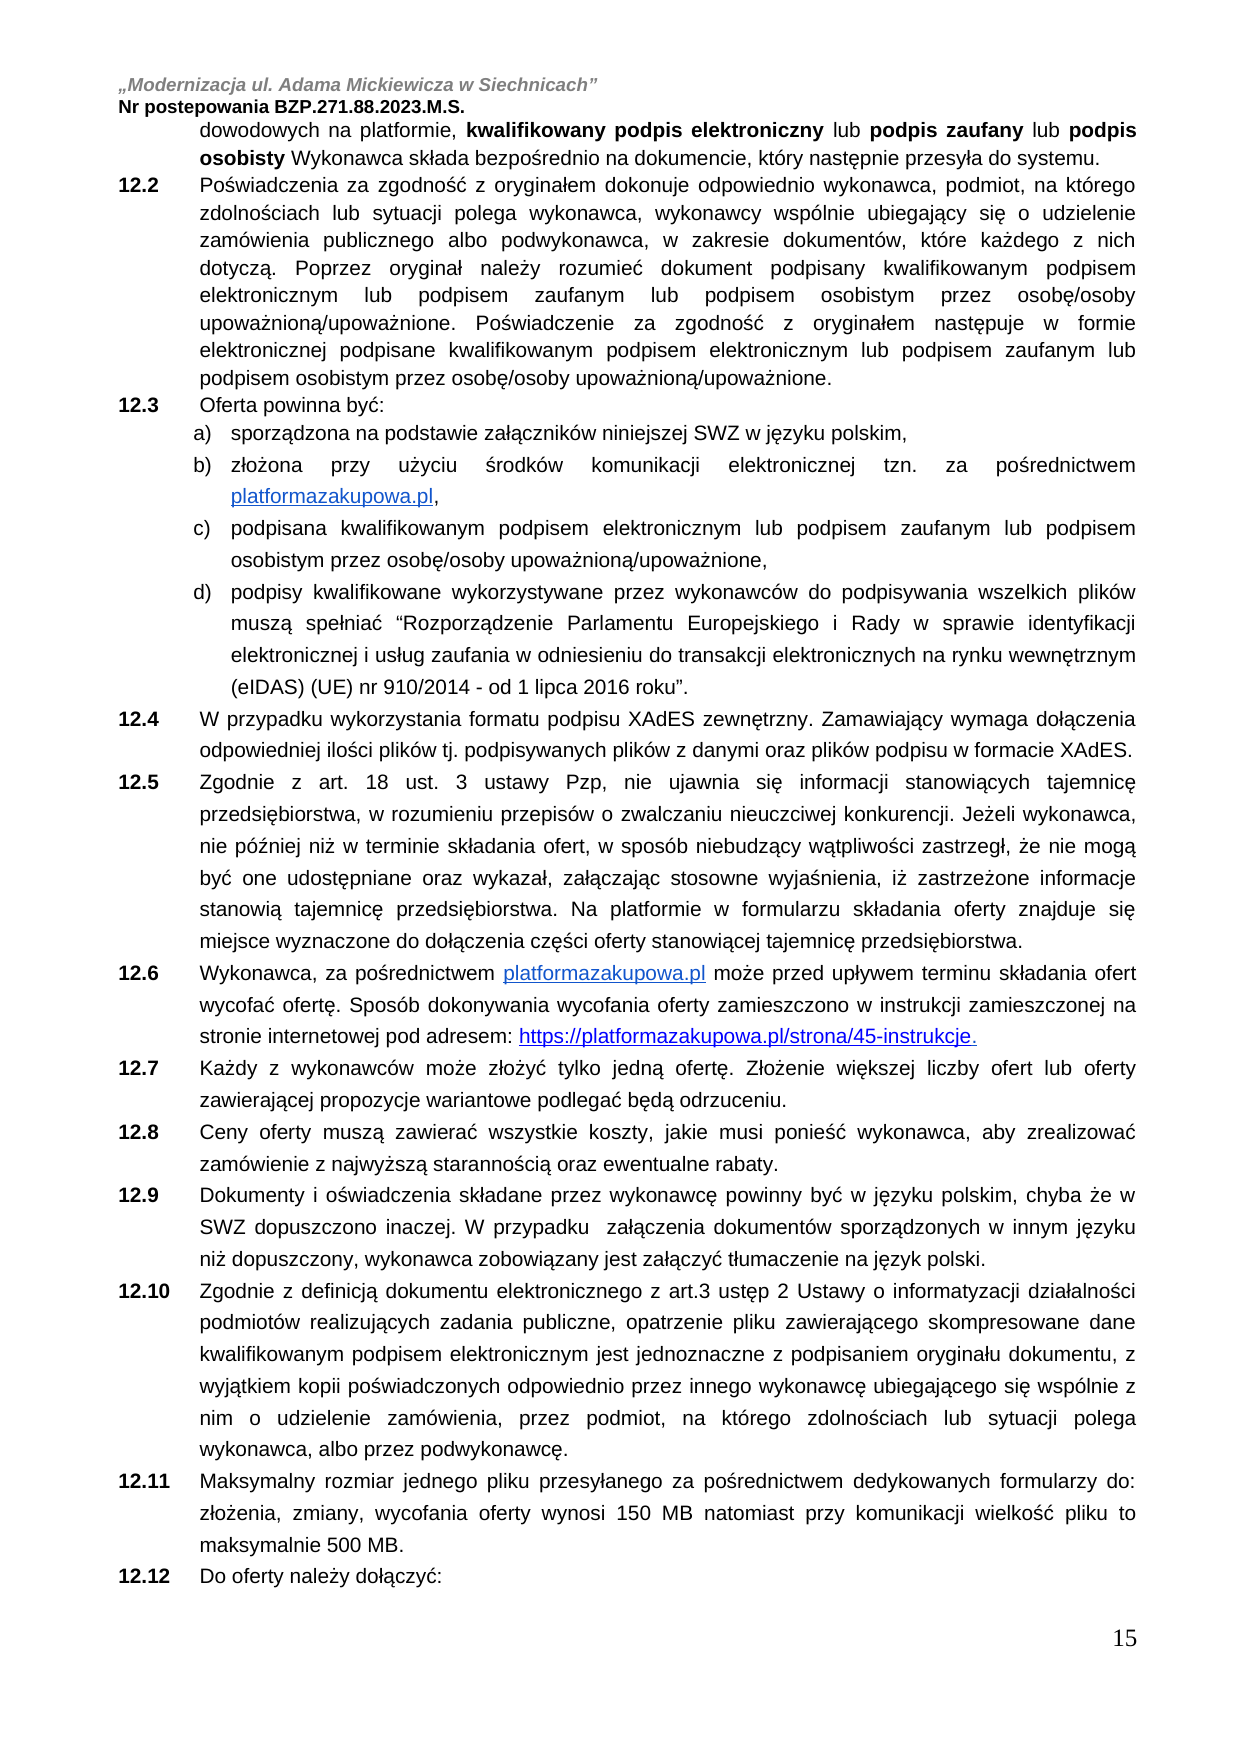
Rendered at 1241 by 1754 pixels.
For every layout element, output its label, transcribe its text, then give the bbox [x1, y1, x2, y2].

list Każdy z wykonawców może złożyć tylko jedną ofertę. Złożenie większej liczby ofert lub oferty zawierającej propozycje wariantowe podlegać będą odrzuceniu. [118, 1056, 1137, 1112]
list Poświadczenia za zgodność z oryginałem dokonuje odpowiednio wykonawca, podmiot, na którego zdolnościach lub sytuacji polega wykonawca, wykonawcy wspólnie ubiegający się o udzielenie zamówienia publicznego albo podwykonawca, w zakresie dokumentów, które każdego z nich dotyczą. Poprzez oryginał należy rozumieć dokument podpisany kwalifikowanym podpisem elektronicznym lub podpisem zaufanym lub podpisem osobistym przez osobę/osoby upoważnioną/upoważnione. Poświadczenie za zgodność z oryginałem następuje w formie elektronicznej podpisane kwalifikowanym podpisem elektronicznym lub podpisem zaufanym lub podpisem osobistym przez osobę/osoby upoważnioną/upoważnione. [118, 173, 1137, 389]
list podpisana kwalifikowanym podpisem elektronicznym lub podpisem zaufanym lub podpisem osobistym przez osobę/osoby upoważnioną/upoważnione, [193, 516, 1137, 572]
list Oferta powinna być: [118, 393, 1137, 417]
list sporządzona na podstawie załączników niniejszej SWZ w języku polskim, [193, 421, 1137, 444]
list złożona przy użyciu środków komunikacji elektronicznej tzn. za pośrednictwem platformazakupowa.pl, [193, 452, 1137, 508]
list Maksymalny rozmiar jednego pliku przesyłanego za pośrednictwem dedykowanych formularzy do: złożenia, zmiany, wycofania oferty wynosi 150 MB natomiast przy komunikacji wielkość pliku to maksymalnie 500 MB. [118, 1469, 1137, 1557]
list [118, 118, 1137, 169]
list Zgodnie z art. 18 ust. 3 ustawy Pzp, nie ujawnia się informacji stanowiących tajemnicę przedsiębiorstwa, w rozumieniu przepisów o zwalczaniu nieuczciwej konkurencji. Jeżeli wykonawca, nie później niż w terminie składania ofert, w sposób niebudzący wątpliwości zastrzegł, że nie mogą być one udostępniane oraz wykazał, załączając stosowne wyjaśnienia, iż zastrzeżone informacje stanowią tajemnicę przedsiębiorstwa. Na platformie w formularzu składania oferty znajduje się miejsce wyznaczone do dołączenia części oferty stanowiącej tajemnicę przedsiębiorstwa. [118, 770, 1137, 953]
list Wykonawca, za pośrednictwem platformazakupowa.pl może przed upływem terminu składania ofert wycofać ofertę. Sposób dokonywania wycofania oferty zamieszczono w instrukcji zamieszczonej na stronie internetowej pod adresem: https://platformazakupowa.pl/strona/45-instrukcje. [118, 961, 1137, 1048]
list Dokumenty i oświadczenia składane przez wykonawcę powinny być w języku polskim, chyba że w SWZ dopuszczono inaczej. W przypadku załączenia dokumentów sporządzonych w innym języku niż dopuszczony, wykonawca zobowiązany jest załączyć tłumaczenie na język polski. [118, 1183, 1137, 1271]
list W przypadku wykorzystania formatu podpisu XAdES zewnętrzny. Zamawiający wymaga dołączenia odpowiedniej ilości plików tj. podpisywanych plików z danymi oraz plików podpisu w formacie XAdES. [118, 707, 1137, 762]
list Zgodnie z definicją dokumentu elektronicznego z art.3 ustęp 2 Ustawy o informatyzacji działalności podmiotów realizujących zadania publiczne, opatrzenie pliku zawierającego skompresowane dane kwalifikowanym podpisem elektronicznym jest jednoznaczne z podpisaniem oryginału dokumentu, z wyjątkiem kopii poświadczonych odpowiednio przez innego wykonawcę ubiegającego się wspólnie z nim o udzielenie zamówienia, przez podmiot, na którego zdolnościach lub sytuacji polega wykonawca, albo przez podwykonawcę. [118, 1278, 1137, 1461]
list podpisy kwalifikowane wykorzystywane przez wykonawców do podpisywania wszelkich plików muszą spełniać “Rozporządzenie Parlamentu Europejskiego i Rady w sprawie identyfikacji elektronicznej i usług zaufania w odniesieniu do transakcji elektronicznych na rynku wewnętrznym (eIDAS) (UE) nr 910/2014 - od 1 lipca 2016 roku”. [193, 579, 1137, 699]
list Do oferty należy dołączyć: [118, 1564, 1137, 1588]
list Ceny oferty muszą zawierać wszystkie koszty, jakie musi ponieść wykonawca, aby zrealizować zamówienie z najwyższą starannością oraz ewentualne rabaty. [118, 1119, 1137, 1175]
